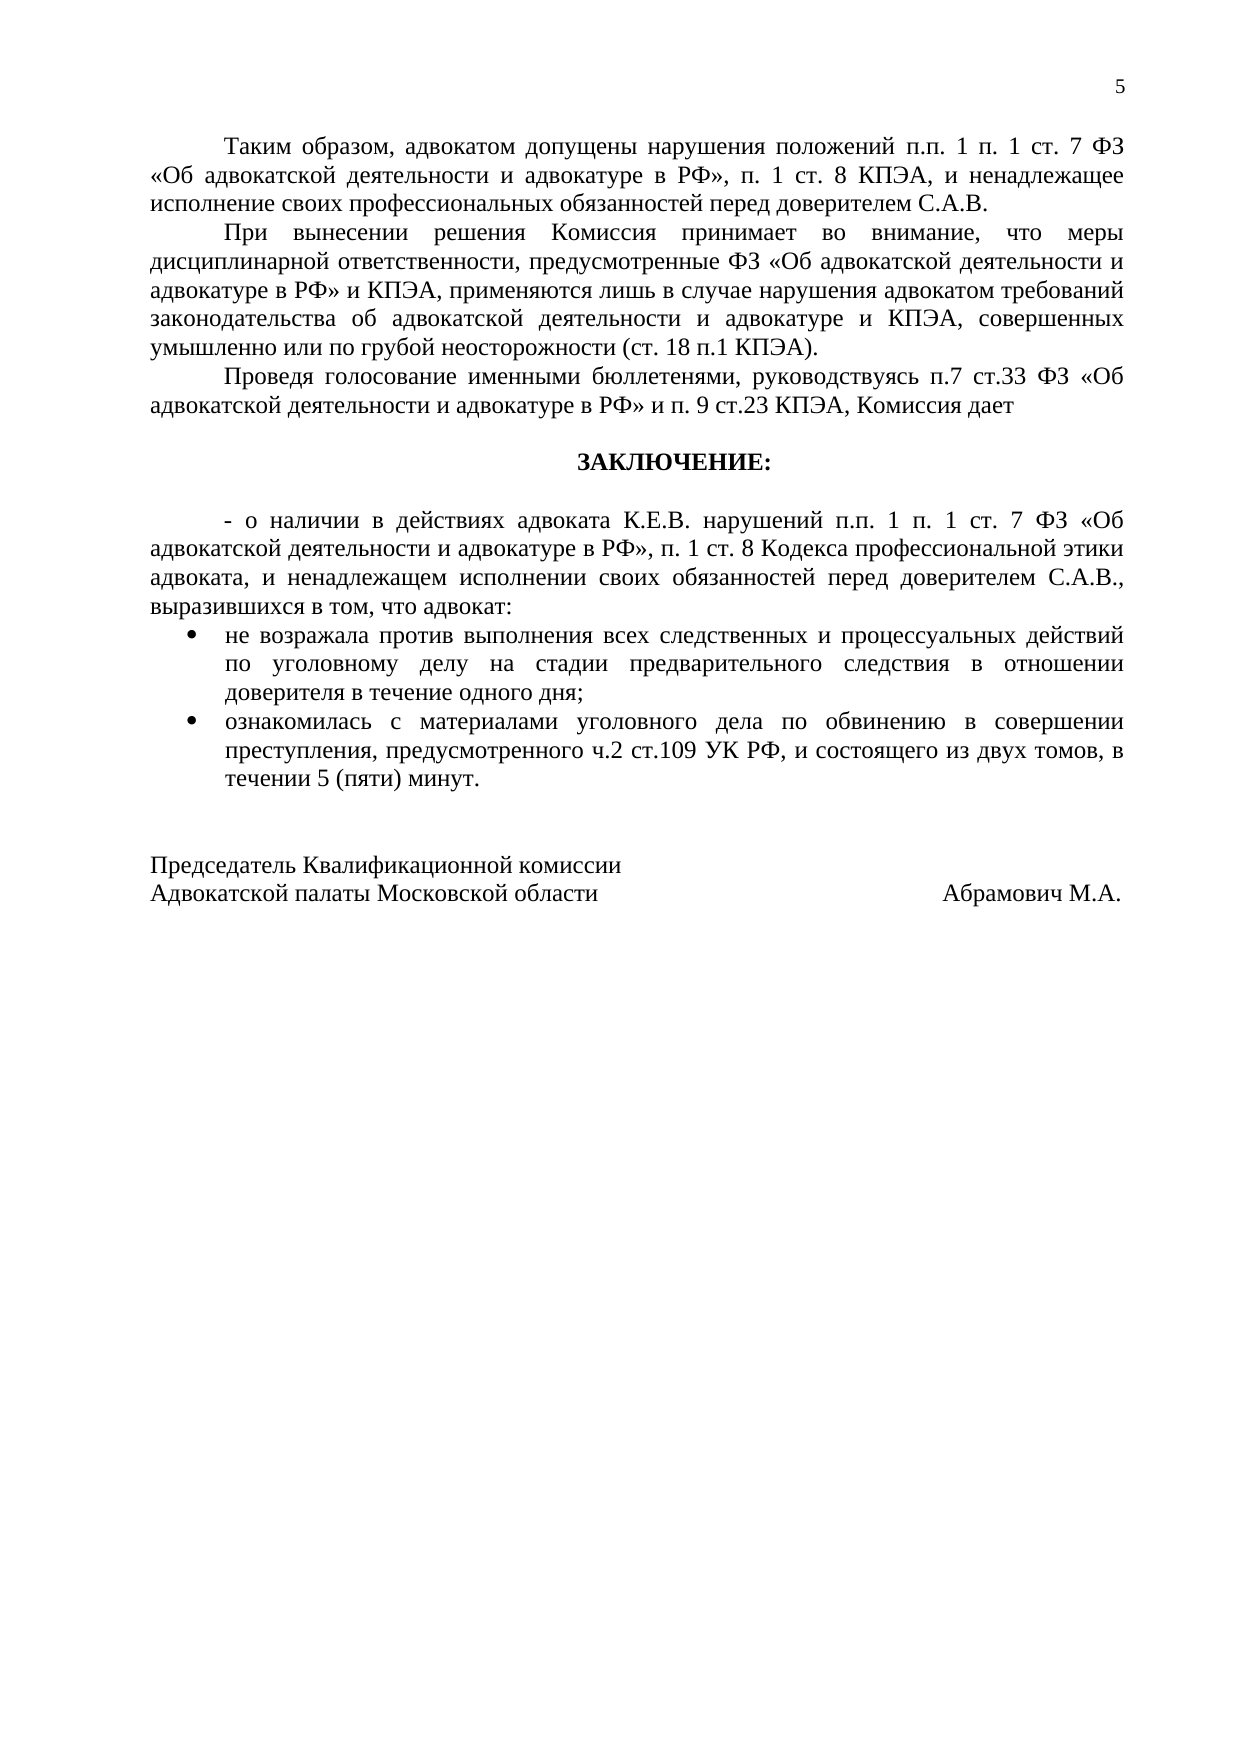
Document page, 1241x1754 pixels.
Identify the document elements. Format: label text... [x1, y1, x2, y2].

text Председатель Квалификационной комиссии [150, 850, 1125, 878]
list ознакомилась с материалами уголовного дела по обвинению в совершении преступления, предусмотренного ч.2 ст.109 УК РФ, и состоящего из двух томов, в течении 5 (пяти) минут. [187, 706, 1125, 792]
text При вынесении решения Комиссия принимает во внимание, что меры дисциплинарной ответственности, предусмотренные ФЗ «Об адвокатской деятельности и адвокатуре в РФ» и КПЭА, применяются лишь в случае нарушения адвокатом требований законодательства об адвокатской деятельности и адвокатуре и КПЭА, совершенных умышленно или по грубой неосторожности (ст. 18 п.1 КПЭА). [150, 217, 1125, 361]
text - о наличии в действиях адвоката К.Е.В. нарушений п.п. 1 п. 1 ст. 7 ФЗ «Об адвокатской деятельности и адвокатуре в РФ», п. 1 ст. 8 Кодекса профессиональной этики адвоката, и ненадлежащем исполнении своих обязанностей перед доверителем С.А.В., выразившихся в том, что адвокат: [150, 505, 1125, 620]
list не возражала против выполнения всех следственных и процессуальных действий по уголовному делу на стадии предварительного следствия в отношении доверителя в течение одного дня; [187, 620, 1125, 706]
text ЗАКЛЮЧЕНИЕ: [150, 447, 1125, 476]
text Адвокатской палаты Московской области Абрамович М.А. [150, 878, 1125, 907]
text Таким образом, адвокатом допущены нарушения положений п.п. 1 п. 1 ст. 7 ФЗ «Об адвокатской деятельности и адвокатуре в РФ», п. 1 ст. 8 КПЭА, и ненадлежащее исполнение своих профессиональных обязанностей перед доверителем С.А.В. [150, 131, 1125, 217]
text Проведя голосование именными бюллетенями, руководствуясь п.7 ст.33 ФЗ «Об адвокатской деятельности и адвокатуре в РФ» и п. 9 ст.23 КПЭА, Комиссия дает [150, 361, 1125, 418]
